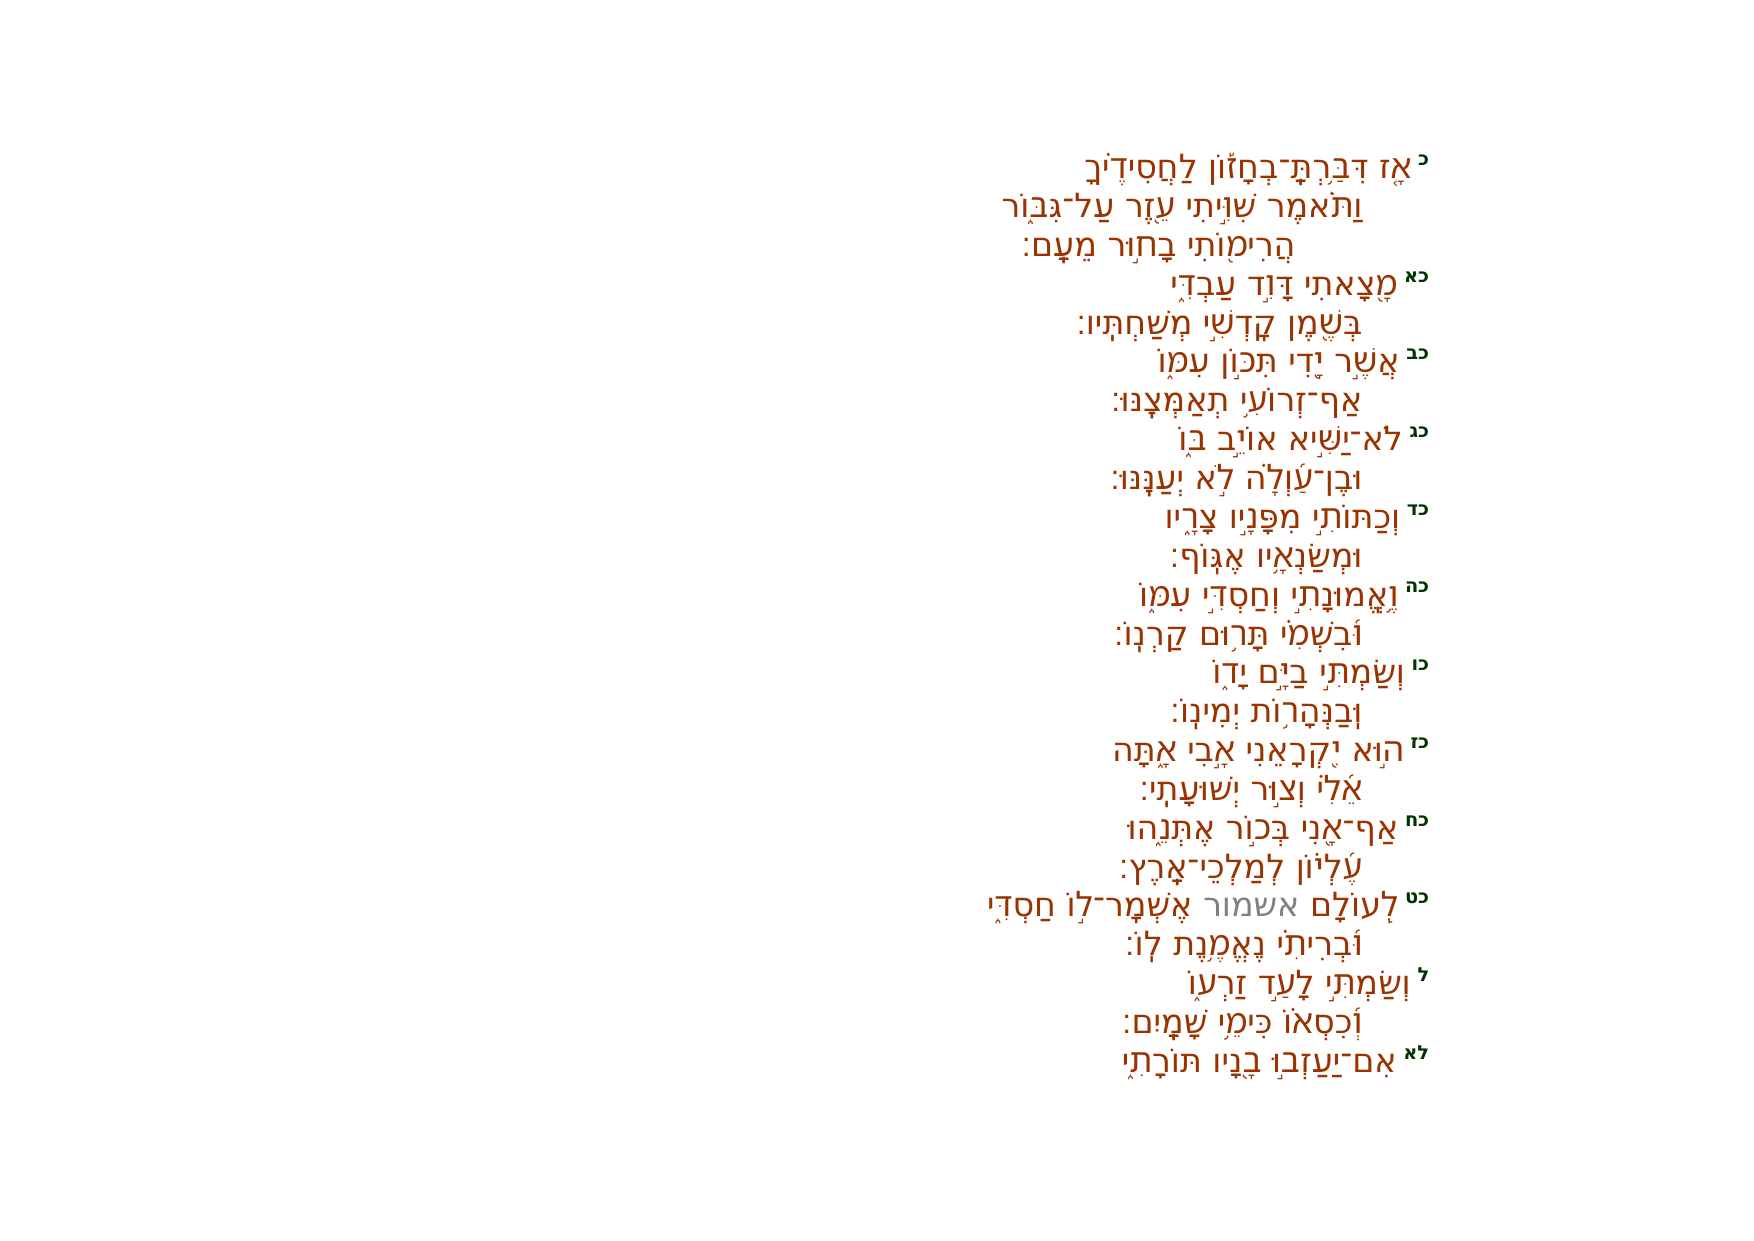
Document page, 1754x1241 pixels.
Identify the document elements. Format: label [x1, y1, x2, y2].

text [266, 148, 1488, 1080]
